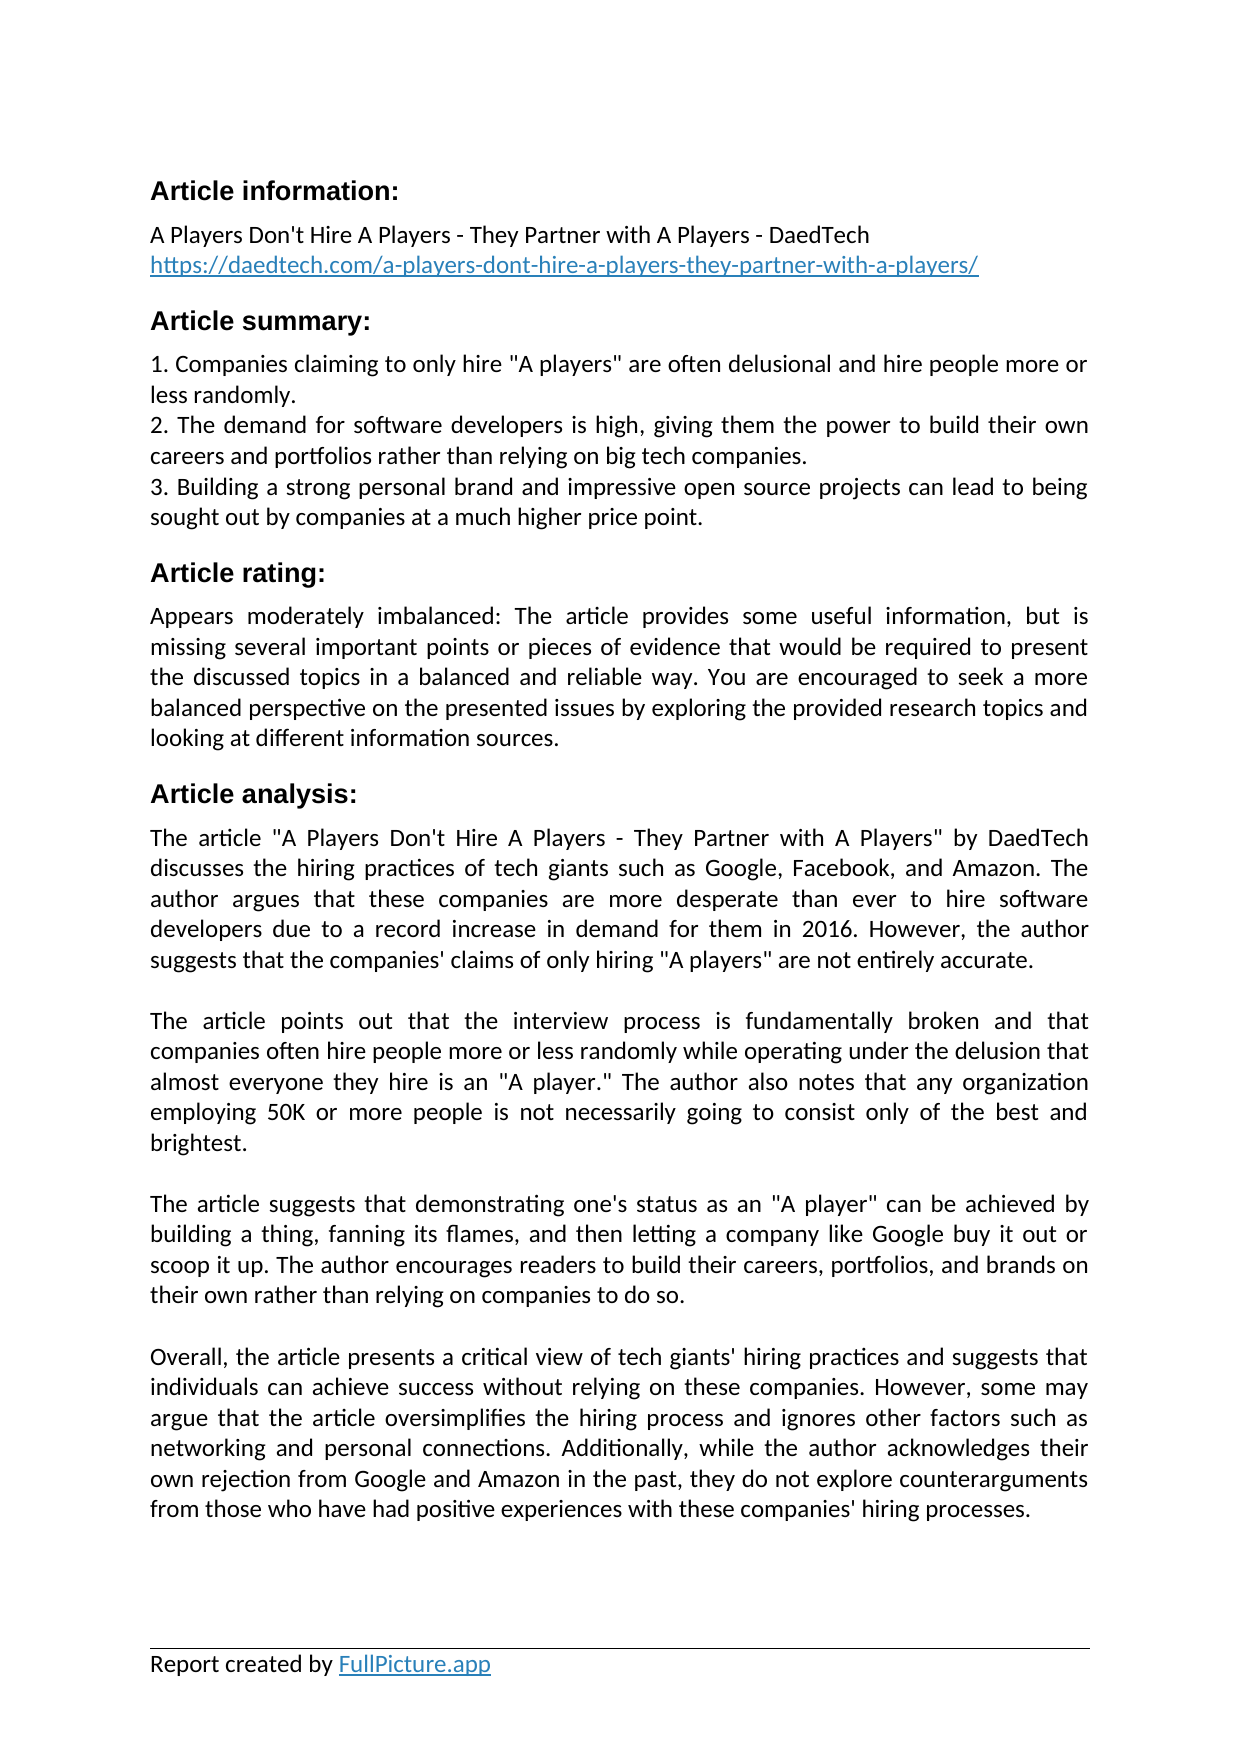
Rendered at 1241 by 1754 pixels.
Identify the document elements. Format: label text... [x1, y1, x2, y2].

subtitle Article summary: [150, 305, 1090, 336]
text The article "A Players Don't Hire A Players - They Partner with A Players" by DaedTech discusses the hiring practices of tech giants such as Google, Facebook, and Amazon. The author argues that these companies are more desperate than ever to hire software developers due to a record increase in demand for them in 2016. However, the author suggests that the companies' claims of only hiring "A players" are not entirely accurate. [150, 822, 1090, 974]
text 3. Building a strong personal brand and impressive open source projects can lead to being sought out by companies at a much higher price point. [150, 471, 1090, 532]
text 1. Companies claiming to only hire "A players" are often delusional and hire people more or less randomly. [150, 348, 1090, 409]
text A Players Don't Hire A Players - They Partner with A Players - DaedTechhttps://daedtech.com/a-players-dont-hire-a-players-they-partner-with-a-players/ [150, 219, 1090, 280]
subtitle Article rating: [150, 557, 1090, 588]
text 2. The demand for software developers is high, giving them the power to build their own careers and portfolios rather than relying on big tech companies. [150, 409, 1090, 471]
text Overall, the article presents a critical view of tech giants' hiring practices and suggests that individuals can achieve success without relying on these companies. However, some may argue that the article oversimplifies the hiring process and ignores other factors such as networking and personal connections. Additionally, while the author acknowledges their own rejection from Google and Amazon in the past, they do not explore counterarguments from those who have had positive experiences with these companies' hiring processes. [150, 1341, 1090, 1524]
text The article points out that the interview process is fundamentally broken and that companies often hire people more or less randomly while operating under the delusion that almost everyone they hire is an "A player." The author also notes that any organization employing 50K or more people is not necessarily going to consist only of the best and brightest. [150, 1005, 1090, 1157]
subtitle Article information: [150, 175, 1090, 206]
subtitle Article analysis: [150, 778, 1090, 809]
text The article suggests that demonstrating one's status as an "A player" can be achieved by building a thing, fanning its flames, and then letting a company like Google buy it out or scoop it up. The author encourages readers to build their careers, portfolios, and brands on their own rather than relying on companies to do so. [150, 1188, 1090, 1310]
text Appears moderately imbalanced: The article provides some useful information, but is missing several important points or pieces of evidence that would be required to present the discussed topics in a balanced and reliable way. You are encouraged to seek a more balanced perspective on the presented issues by exploring the provided research topics and looking at different information sources. [150, 600, 1090, 753]
